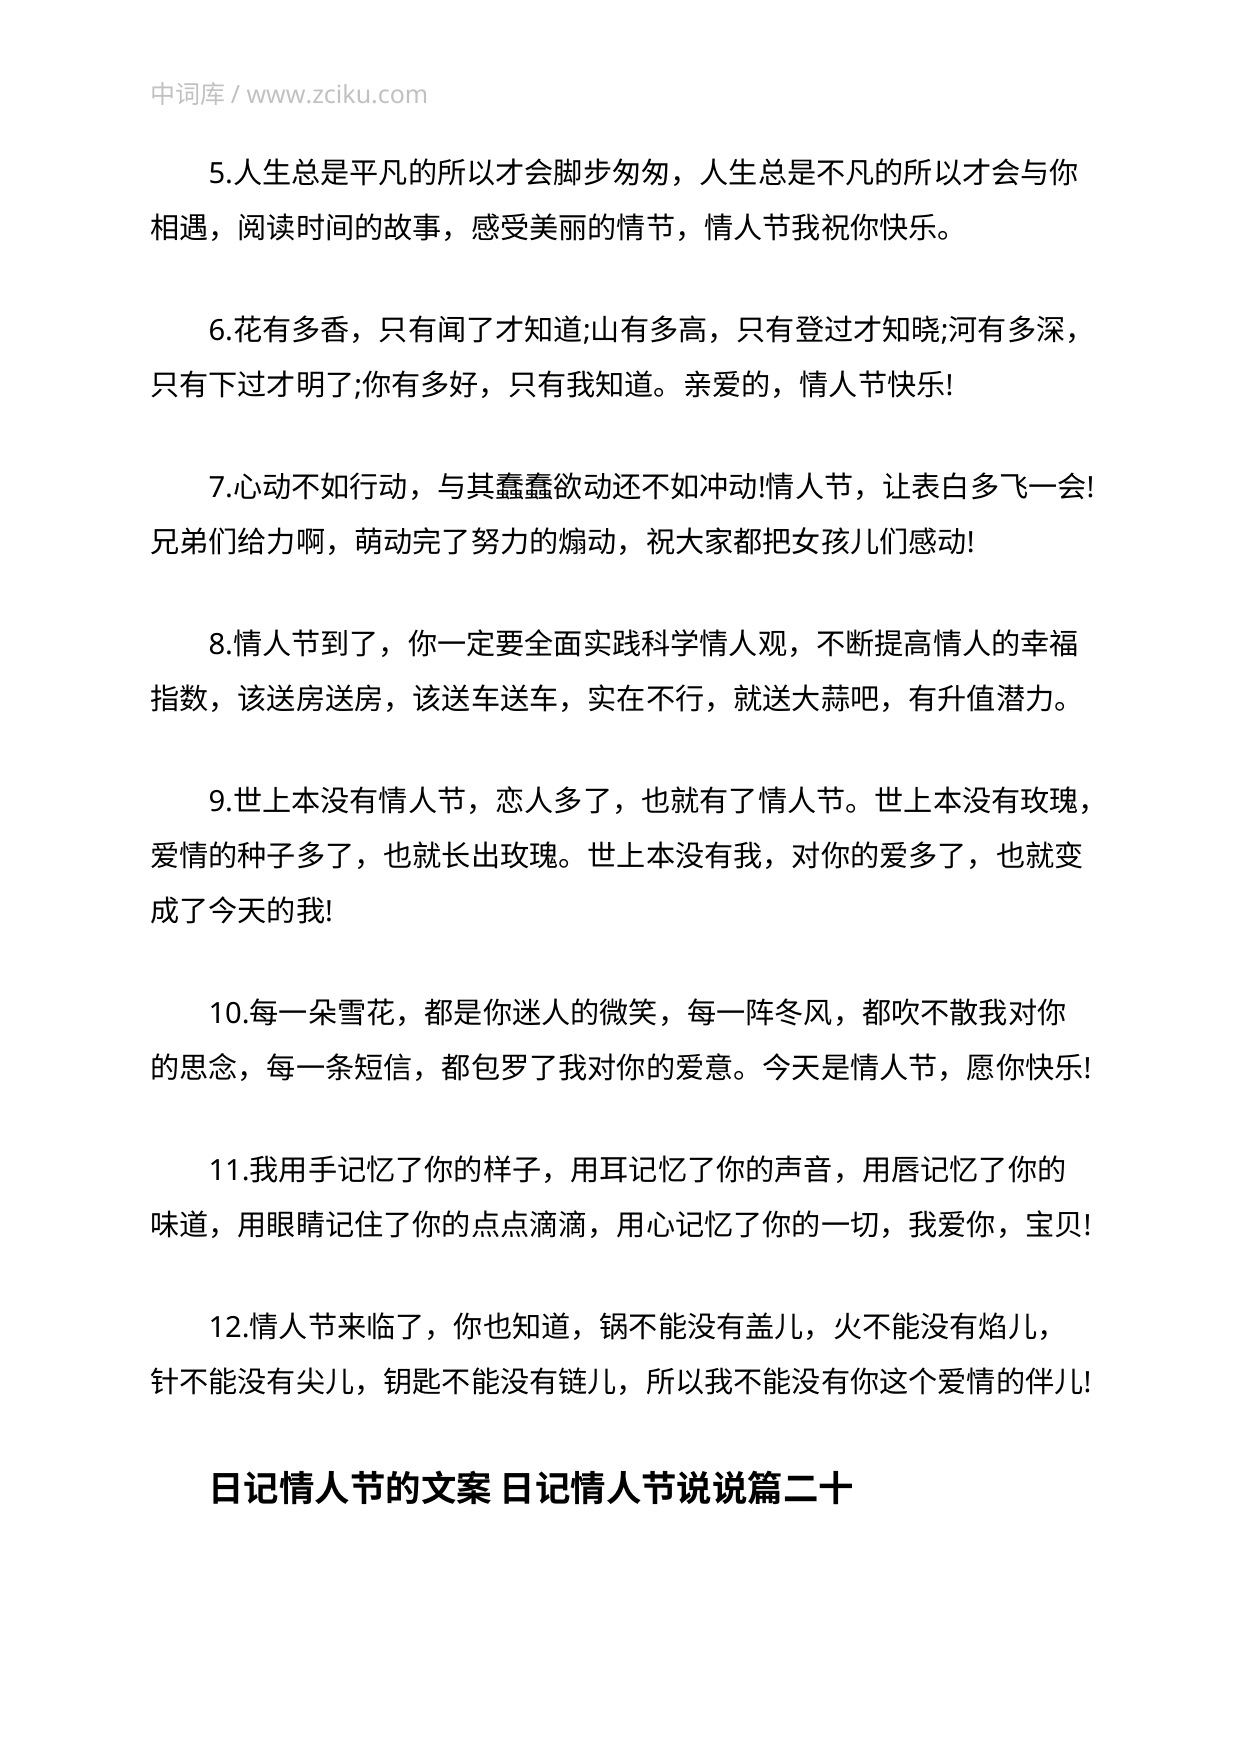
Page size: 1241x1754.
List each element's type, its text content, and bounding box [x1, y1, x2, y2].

text 日记情人节的文案 日记情人节说说篇二十 [150, 1460, 1090, 1512]
text 9.世上本没有情人节，恋人多了，也就有了情人节。世上本没有玫瑰，爱情的种子多了，也就长出玫瑰。世上本没有我，对你的爱多了，也就变成了今天的我! [150, 777, 1090, 930]
text 8.情人节到了，你一定要全面实践科学情人观，不断提高情人的幸福指数，该送房送房，该送车送车，实在不行，就送大蒜吧，有升值潜力。 [150, 621, 1090, 718]
text 7.心动不如行动，与其蠢蠢欲动还不如冲动!情人节，让表白多飞一会!兄弟们给力啊，萌动完了努力的煽动，祝大家都把女孩儿们感动! [150, 464, 1090, 561]
text 6.花有多香，只有闻了才知道;山有多高，只有登过才知晓;河有多深，只有下过才明了;你有多好，只有我知道。亲爱的，情人节快乐! [150, 307, 1090, 404]
text 12.情人节来临了，你也知道，锅不能没有盖儿，火不能没有焰儿，针不能没有尖儿，钥匙不能没有链儿，所以我不能没有你这个爱情的伴儿! [150, 1303, 1090, 1401]
text 10.每一朵雪花，都是你迷人的微笑，每一阵冬风，都吹不散我对你的思念，每一条短信，都包罗了我对你的爱意。今天是情人节，愿你快乐! [150, 989, 1090, 1087]
text 5.人生总是平凡的所以才会脚步匆匆，人生总是不凡的所以才会与你相遇，阅读时间的故事，感受美丽的情节，情人节我祝你快乐。 [150, 150, 1090, 247]
text 11.我用手记忆了你的样子，用耳记忆了你的声音，用唇记忆了你的味道，用眼睛记住了你的点点滴滴，用心记忆了你的一切，我爱你，宝贝! [150, 1146, 1090, 1244]
